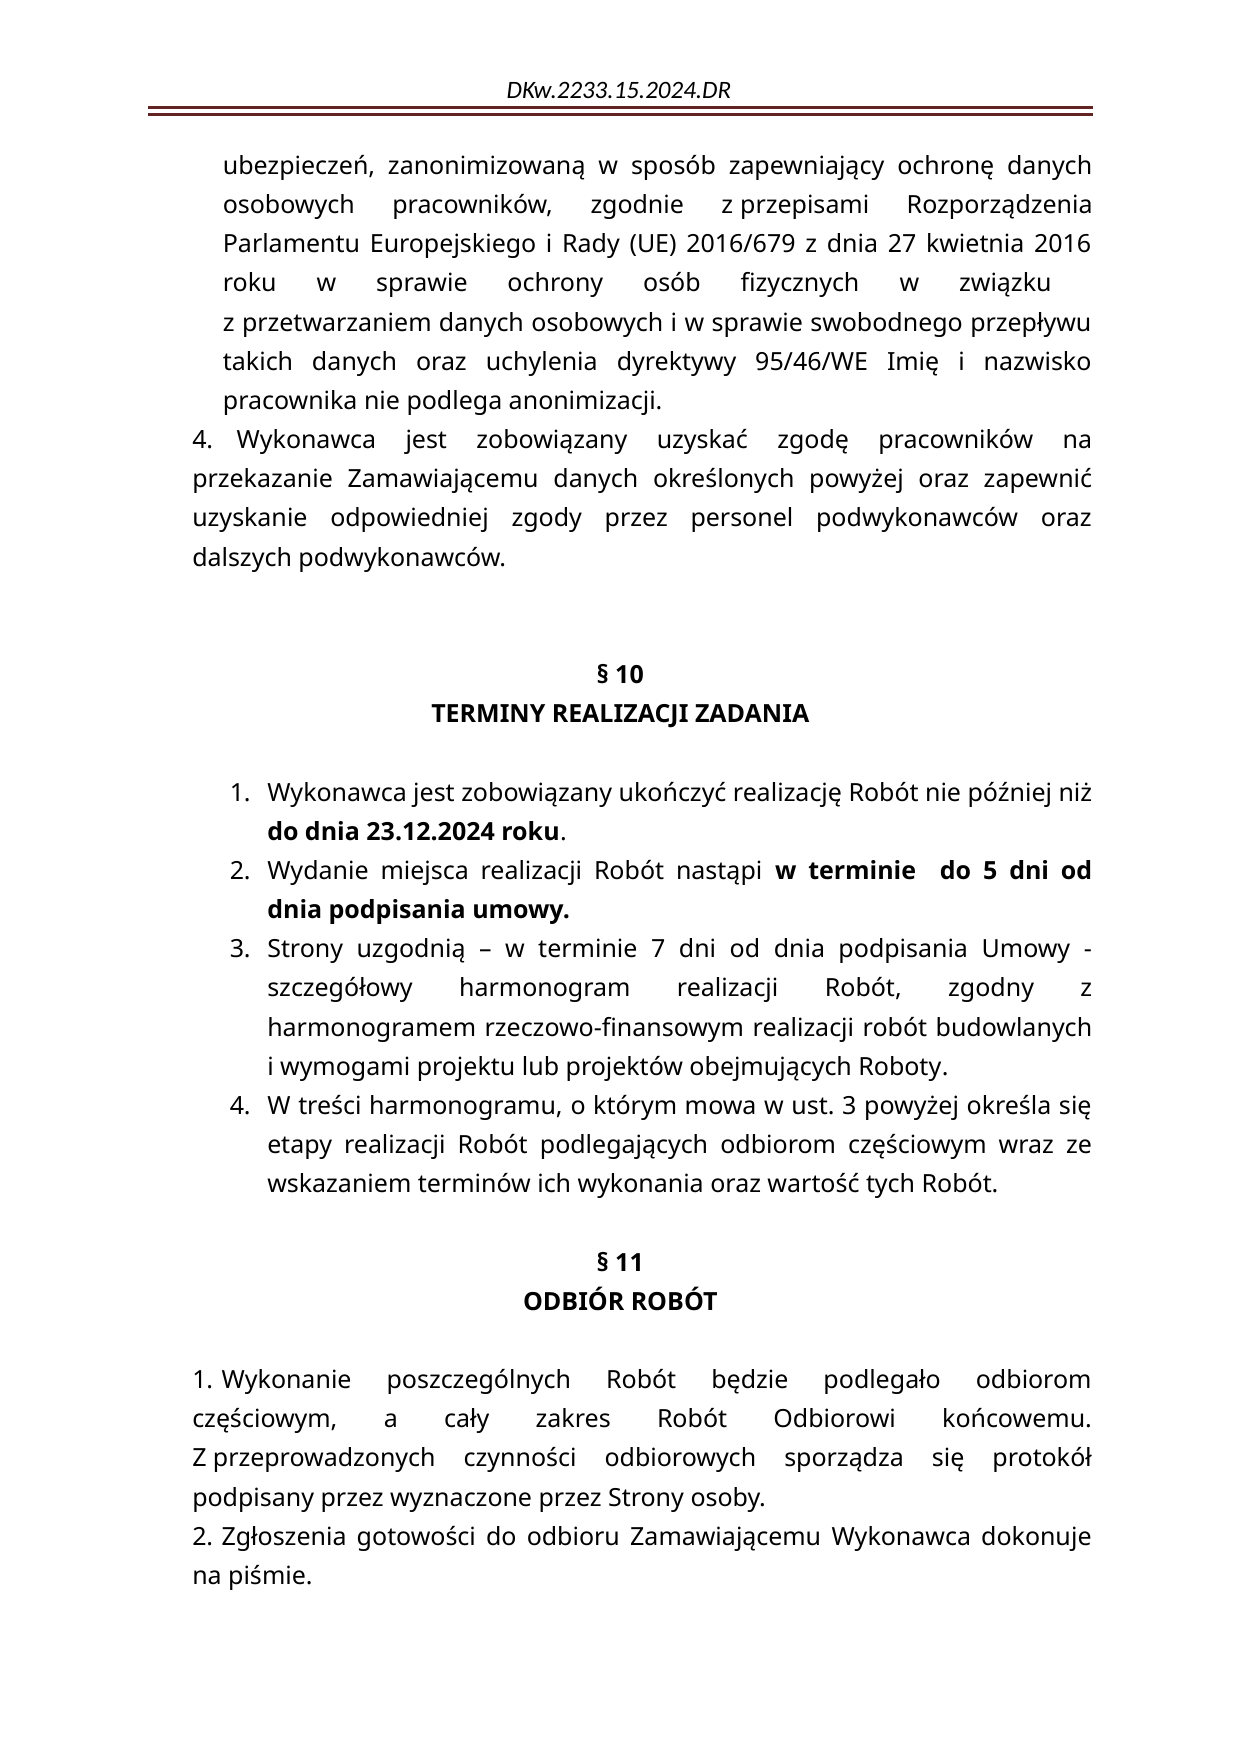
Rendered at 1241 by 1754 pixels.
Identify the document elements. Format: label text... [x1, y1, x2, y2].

list Zgłoszenia gotowości do odbioru Zamawiającemu Wykonawca dokonuje na piśmie. [192, 1518, 1093, 1592]
text TERMINY REALIZACJI ZADANIA [148, 696, 1093, 730]
text § 10 [148, 657, 1093, 691]
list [185, 148, 1093, 417]
list Wykonawca jest zobowiązany ukończyć realizację Robót nie później niż do dnia 23.12.2024 roku. [229, 774, 1093, 847]
text ODBIÓR ROBÓT [148, 1283, 1093, 1317]
list Strony uzgodnią – w terminie 7 dni od dnia podpisania Umowy - szczegółowy harmonogram realizacji Robót, zgodny z harmonogramem rzeczowo-finansowym realizacji robót budowlanych i wymogami projektu lub projektów obejmujących Roboty. [229, 931, 1093, 1082]
list W treści harmonogramu, o którym mowa w ust. 3 powyżej określa się etapy realizacji Robót podlegających odbiorom częściowym wraz ze wskazaniem terminów ich wykonania oraz wartość tych Robót. [229, 1088, 1093, 1200]
list Wykonawca jest zobowiązany uzyskać zgodę pracowników na przekazanie Zamawiającemu danych określonych powyżej oraz zapewnić uzyskanie odpowiedniej zgody przez personel podwykonawców oraz dalszych podwykonawców. [192, 422, 1093, 573]
list Wydanie miejsca realizacji Robót nastąpi w terminie do 5 dni od dnia podpisania umowy. [229, 853, 1093, 926]
list Wykonanie poszczególnych Robót będzie podlegało odbiorom częściowym, a cały zakres Robót Odbiorowi końcowemu. Z przeprowadzonych czynności odbiorowych sporządza się protokół podpisany przez wyznaczone przez Strony osoby. [192, 1362, 1093, 1513]
text § 11 [148, 1244, 1093, 1278]
